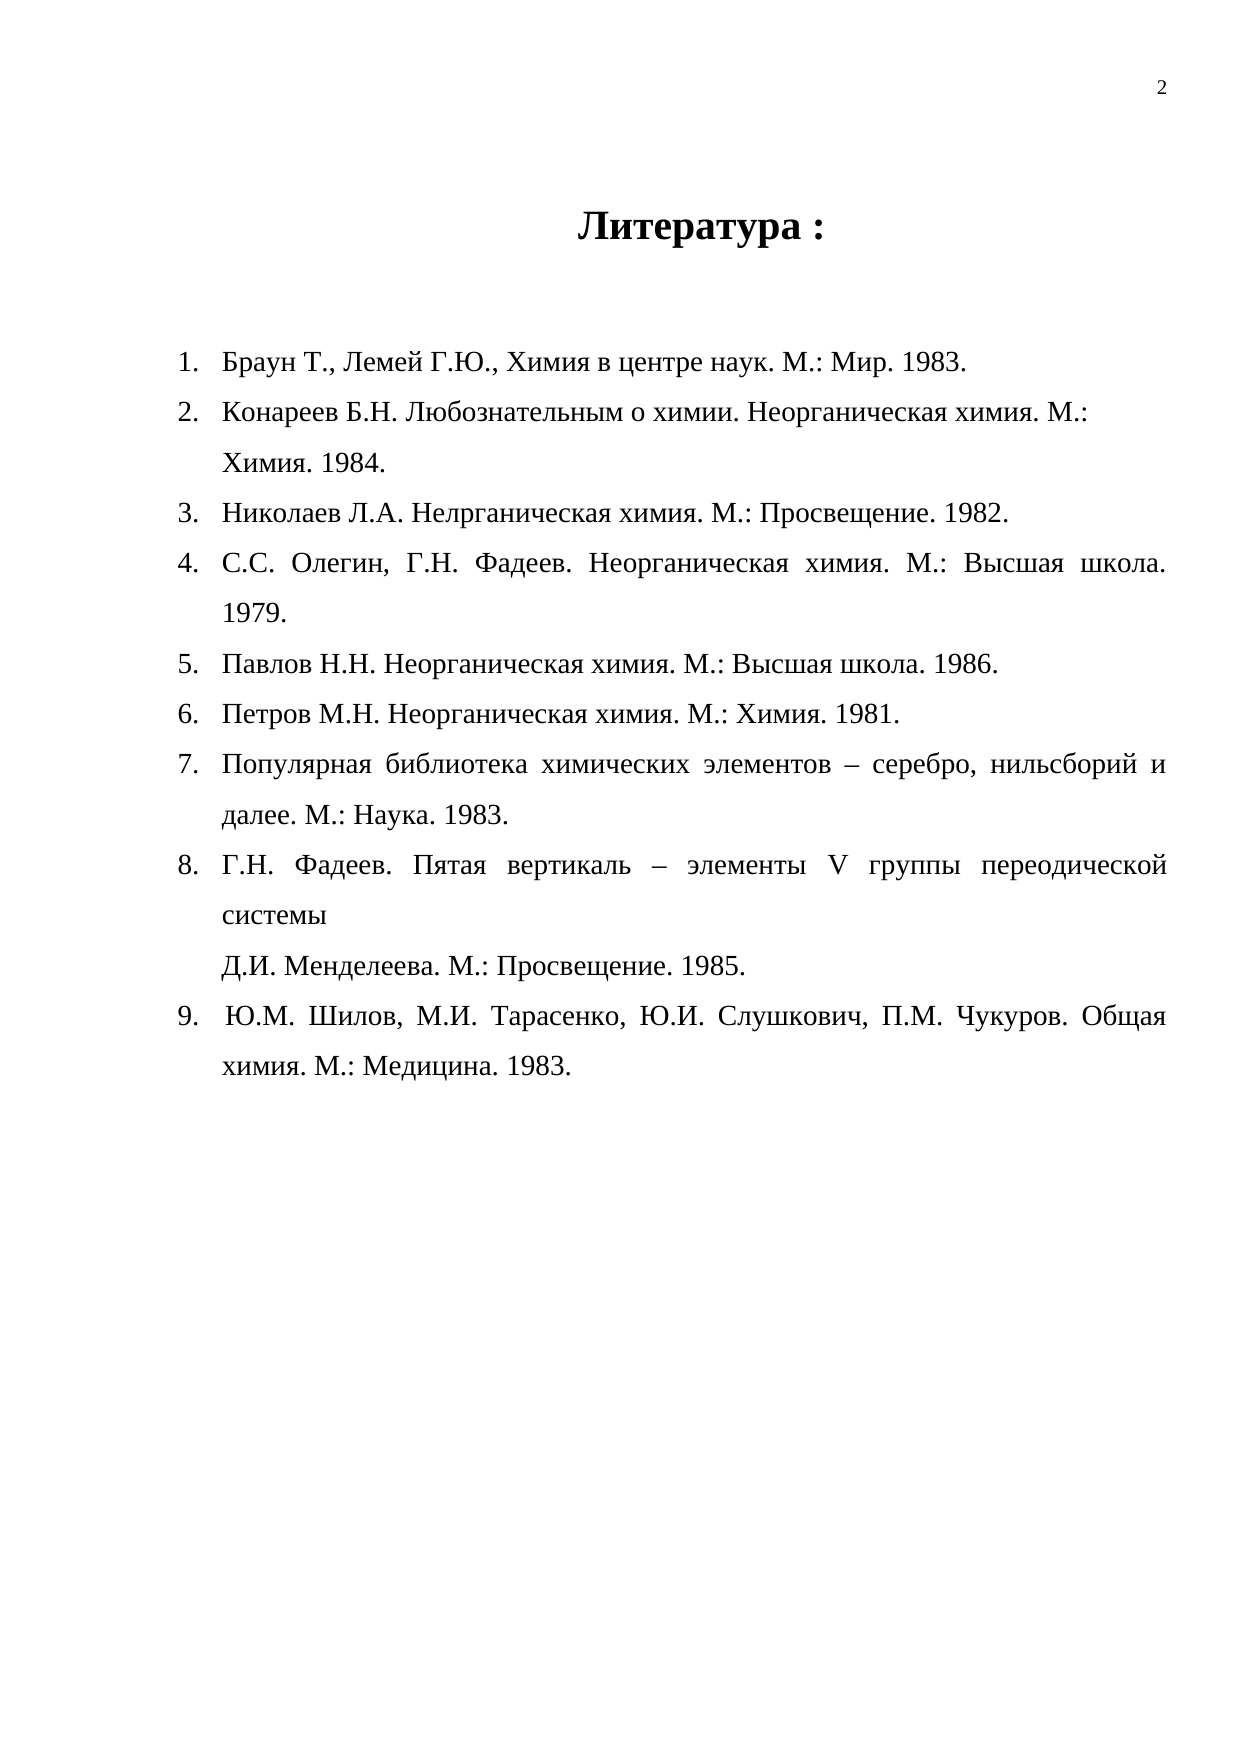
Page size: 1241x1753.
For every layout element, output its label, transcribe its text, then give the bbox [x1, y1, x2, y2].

text Д.И. Менделеева. М.: Просвещение. 1985. [177, 948, 1167, 981]
text Литература : [177, 200, 1167, 248]
list Петров М.Н. Неорганическая химия. М.: Химия. 1981. [177, 696, 1167, 730]
list Г.Н. Фадеев. Пятая вертикаль – элементы V группы переодической системы [177, 847, 1167, 931]
text 9. Ю.М. Шилов, М.И. Тарасенко, Ю.И. Слушкович, П.М. Чукуров. Общая химия. М.: Медицина. 1983. [177, 998, 1167, 1082]
list Популярная библиотека химических элементов – серебро, нильсборий и далее. М.: Наука. 1983. [177, 747, 1167, 830]
list Браун Т., Лемей Г.Ю., Химия в центре наук. М.: Мир. 1983. [177, 344, 1167, 378]
list С.С. Олегин, Г.Н. Фадеев. Неорганическая химия. М.: Высшая школа. 1979. [177, 545, 1167, 629]
list Конареев Б.Н. Любознательным о химии. Неорганическая химия. М.: Химия. 1984. [177, 394, 1167, 478]
list Павлов Н.Н. Неорганическая химия. М.: Высшая школа. 1986. [177, 646, 1167, 679]
list Николаев Л.А. Нелрганическая химия. М.: Просвещение. 1982. [177, 495, 1167, 528]
